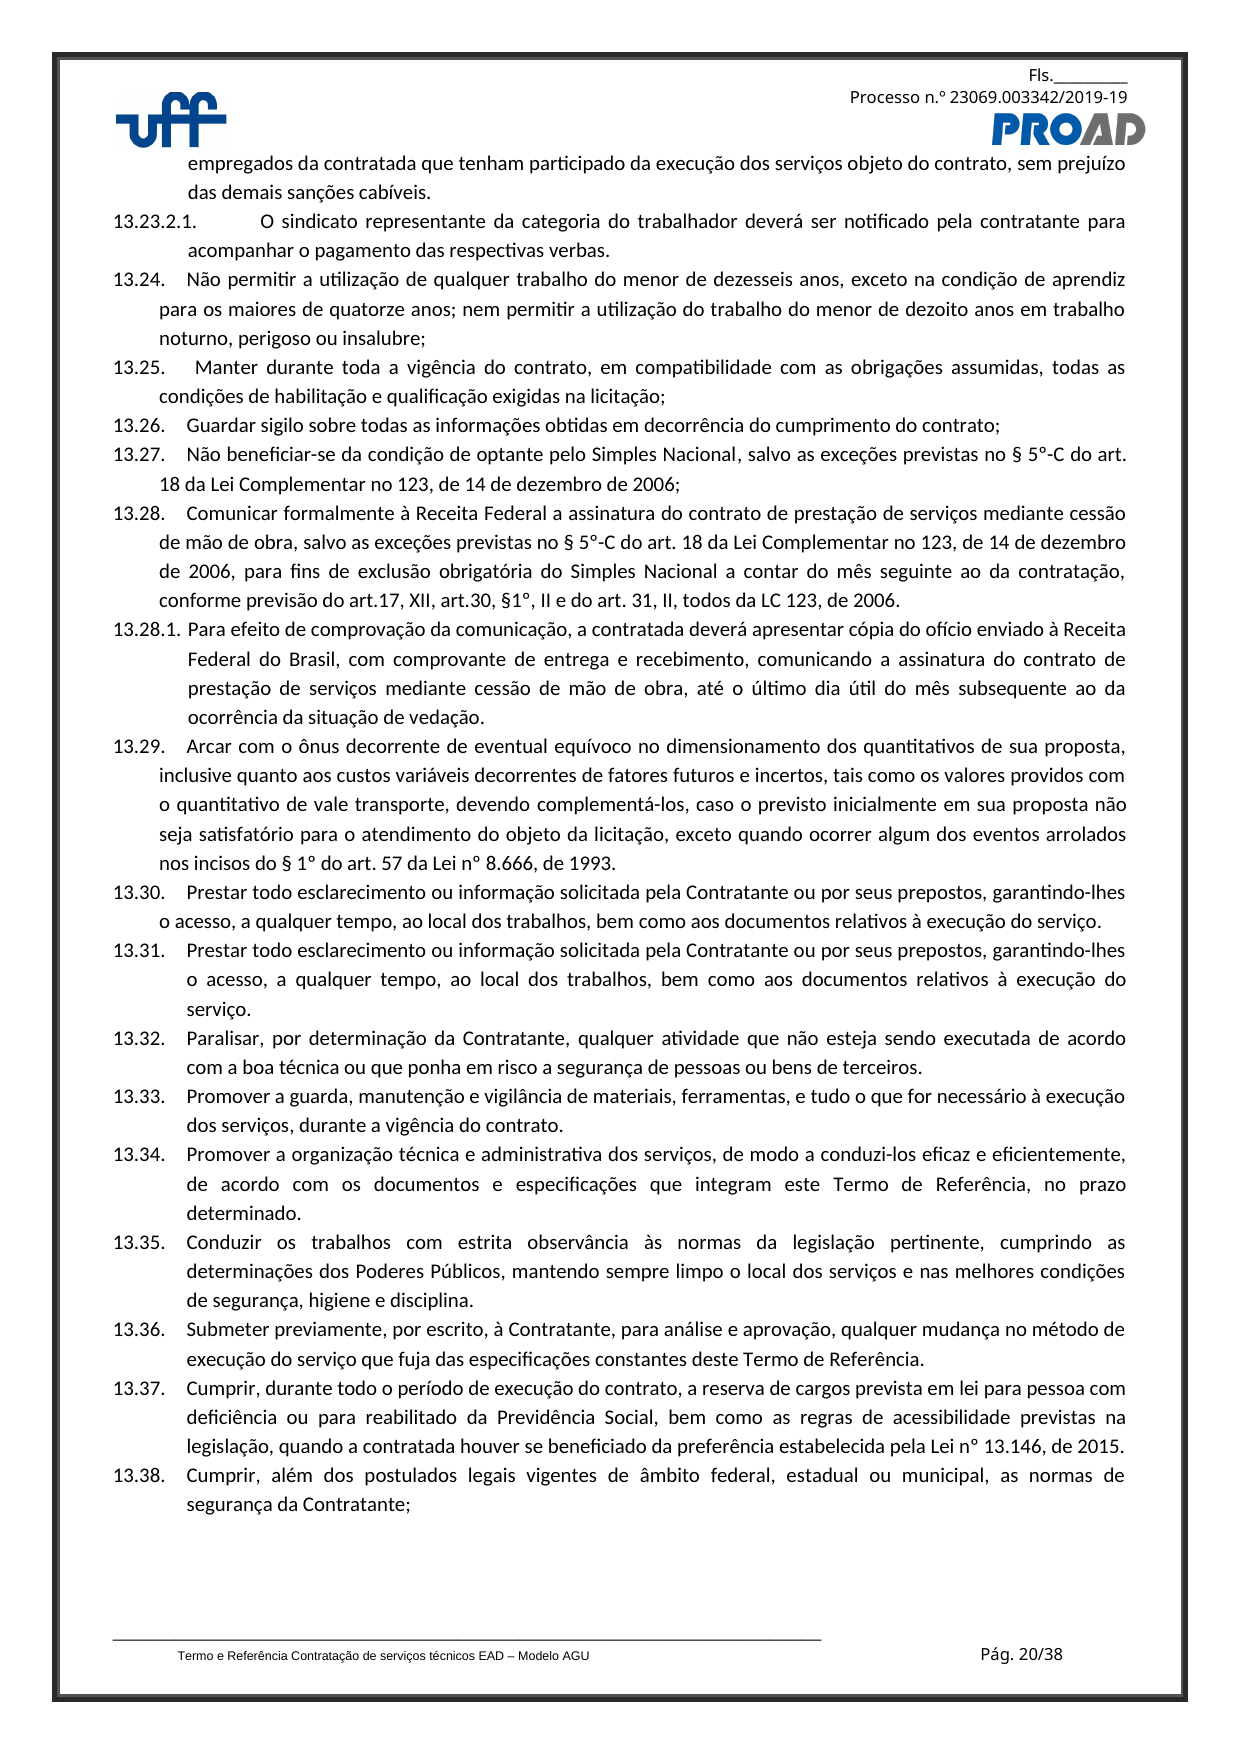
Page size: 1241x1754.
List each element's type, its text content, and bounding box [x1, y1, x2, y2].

list Promover a guarda, manutenção e vigilância de materiais, ferramentas, e tudo o que for necessário à execução dos serviços, durante a vigência do contrato. [113, 1083, 1128, 1138]
list Não permitir a utilização de qualquer trabalho do menor de dezesseis anos, exceto na condição de aprendiz para os maiores de quatorze anos; nem permitir a utilização do trabalho do menor de dezoito anos em trabalho noturno, perigoso ou insalubre; [113, 267, 1128, 350]
list Prestar todo esclarecimento ou informação solicitada pela Contratante ou por seus prepostos, garantindo-lhes o acesso, a qualquer tempo, ao local dos trabalhos, bem como aos documentos relativos à execução do serviço. [113, 937, 1128, 1021]
list Comunicar formalmente à Receita Federal a assinatura do contrato de prestação de serviços mediante cessão de mão de obra, salvo as exceções previstas no § 5º-C do art. 18 da Lei Complementar no 123, de 14 de dezembro de 2006, para fins de exclusão obrigatória do Simples Nacional a contar do mês seguinte ao da contratação, conforme previsão do art.17, XII, art.30, §1º, II e do art. 31, II, todos da LC 123, de 2006. [113, 500, 1128, 613]
picture [1052, 97, 1060, 102]
list Promover a organização técnica e administrativa dos serviços, de modo a conduzi-los eficaz e eficientemente, de acordo com os documentos e especificações que integram este Termo de Referência, no prazo determinado. [113, 1142, 1128, 1225]
list Para efeito de comprovação da comunicação, a contratada deverá apresentar cópia do ofício enviado à Receita Federal do Brasil, com comprovante de entrega e recebimento, comunicando a assinatura do contrato de prestação de serviços mediante cessão de mão de obra, até o último dia útil do mês subsequente ao da ocorrência da situação de vedação. [113, 617, 1128, 729]
list Cumprir, além dos postulados legais vigentes de âmbito federal, estadual ou municipal, as normas de segurança da Contratante; [113, 1462, 1128, 1517]
list Paralisar, por determinação da Contratante, qualquer atividade que não esteja sendo executada de acordo com a boa técnica ou que ponha em risco a segurança de pessoas ou bens de terceiros. [113, 1025, 1128, 1079]
list Guardar sigilo sobre todas as informações obtidas em decorrência do cumprimento do contrato; [113, 412, 1128, 438]
list Prestar todo esclarecimento ou informação solicitada pela Contratante ou por seus prepostos, garantindo-lhes o acesso, a qualquer tempo, ao local dos trabalhos, bem como aos documentos relativos à execução do serviço. [113, 879, 1128, 934]
list Não beneficiar-se da condição de optante pelo Simples Nacional, salvo as exceções previstas no § 5º-C do art. 18 da Lei Complementar no 123, de 14 de dezembro de 2006; [113, 442, 1128, 496]
list Submeter previamente, por escrito, à Contratante, para análise e aprovação, qualquer mudança no método de execução do serviço que fuja das especificações constantes deste Termo de Referência. [113, 1317, 1128, 1371]
list Cumprir, durante todo o período de execução do contrato, a reserva de cargos prevista em lei para pessoa com deficiência ou para reabilitado da Previdência Social, bem como as regras de acessibilidade previstas na legislação, quando a contratada houver se beneficiado da preferência estabelecida pela Lei nº 13.146, de 2015. [113, 1375, 1128, 1459]
list Conduzir os trabalhos com estrita observância às normas da legislação pertinente, cumprindo as determinações dos Poderes Públicos, mantendo sempre limpo o local dos serviços e nas melhores condições de segurança, higiene e disciplina. [113, 1229, 1128, 1313]
list Arcar com o ônus decorrente de eventual equívoco no dimensionamento dos quantitativos de sua proposta, inclusive quanto aos custos variáveis decorrentes de fatores futuros e incertos, tais como os valores providos com o quantitativo de vale transporte, devendo complementá-los, caso o previsto inicialmente em sua proposta não seja satisfatório para o atendimento do objeto da licitação, exceto quando ocorrer algum dos eventos arrolados nos incisos do § 1º do art. 57 da Lei nº 8.666, de 1993. [113, 733, 1128, 875]
picture [977, 97, 1161, 161]
list O sindicato representante da categoria do trabalhador deverá ser notificado pela contratante para acompanhar o pagamento das respectivas verbas. [113, 208, 1128, 263]
list Manter durante toda a vigência do contrato, em compatibilidade com as obrigações assumidas, todas as condições de habilitação e qualificação exigidas na licitação; [113, 354, 1128, 409]
picture [114, 92, 227, 150]
